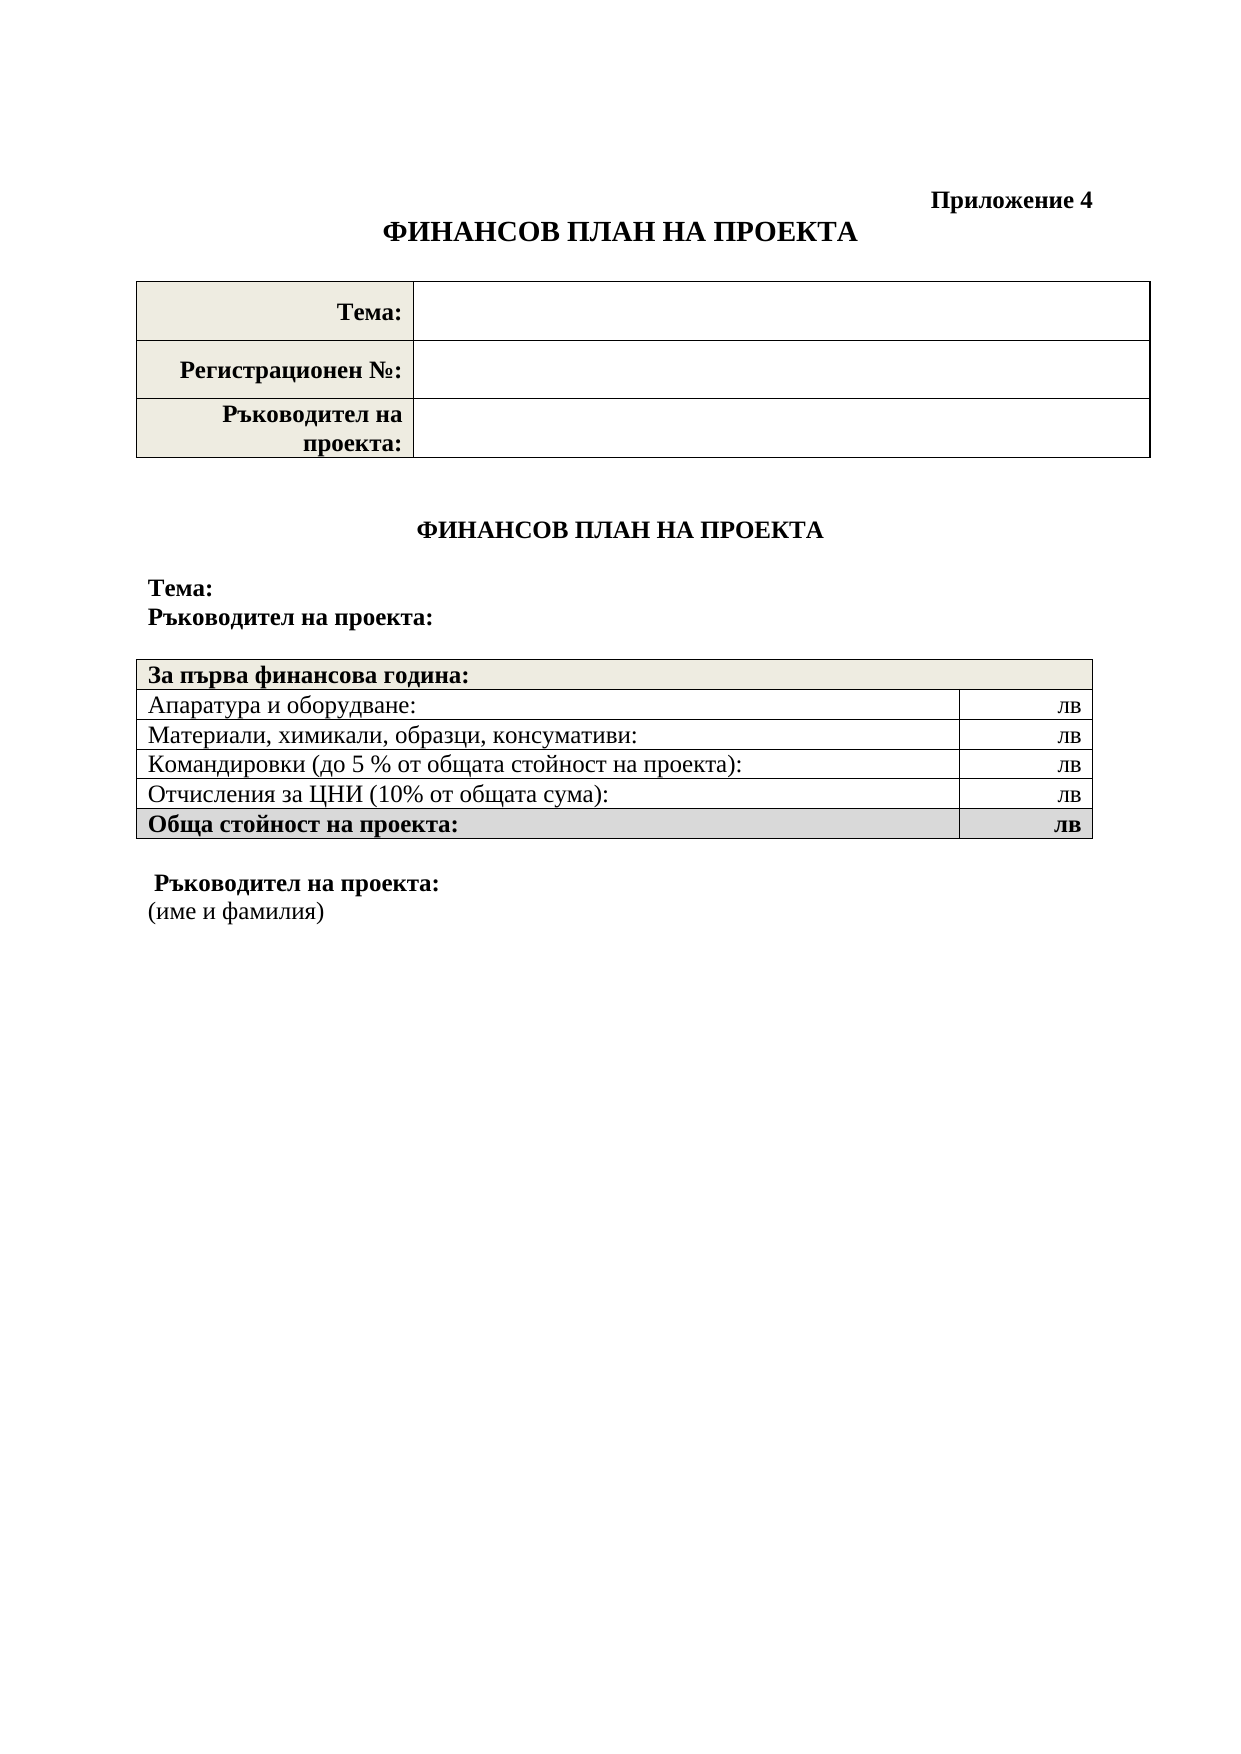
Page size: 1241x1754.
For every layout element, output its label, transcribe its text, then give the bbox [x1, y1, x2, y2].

table_cell лв [960, 750, 1092, 778]
table_cell Регистрационен №: [137, 341, 413, 398]
text ФИНАНСОВ ПЛАН НА ПРОЕКТА [148, 515, 1093, 544]
table_cell лв [960, 720, 1092, 748]
table_cell Ръководител на проекта: [137, 399, 413, 457]
text Тема: [148, 573, 1093, 602]
table_cell лв [960, 690, 1092, 719]
table_cell лв [960, 779, 1092, 808]
table_cell Отчисления за ЦНИ (10% от общата сума): [137, 779, 959, 808]
table_cell [414, 399, 1149, 457]
table_cell [414, 341, 1149, 398]
table_cell Апаратура и оборудване: [137, 690, 959, 719]
table_cell Материали, химикали, образци, консумативи: [137, 720, 959, 748]
text ФИНАНСОВ ПЛАН НА ПРОЕКТА [148, 214, 1093, 248]
text Ръководител на проекта: [148, 868, 1093, 896]
text (име и фамилия) [148, 896, 1093, 925]
table_cell Командировки (до 5 % от общата стойност на проекта): [137, 750, 959, 778]
table_header [414, 282, 1149, 340]
text Приложение 4 [148, 185, 1093, 214]
table_header За първа финансова година: [137, 660, 1092, 689]
table_header Тема: [137, 282, 413, 340]
table_cell лв [960, 809, 1092, 838]
table_cell Обща стойност на проекта: [137, 809, 959, 838]
text Ръководител на проекта: [148, 602, 1093, 630]
